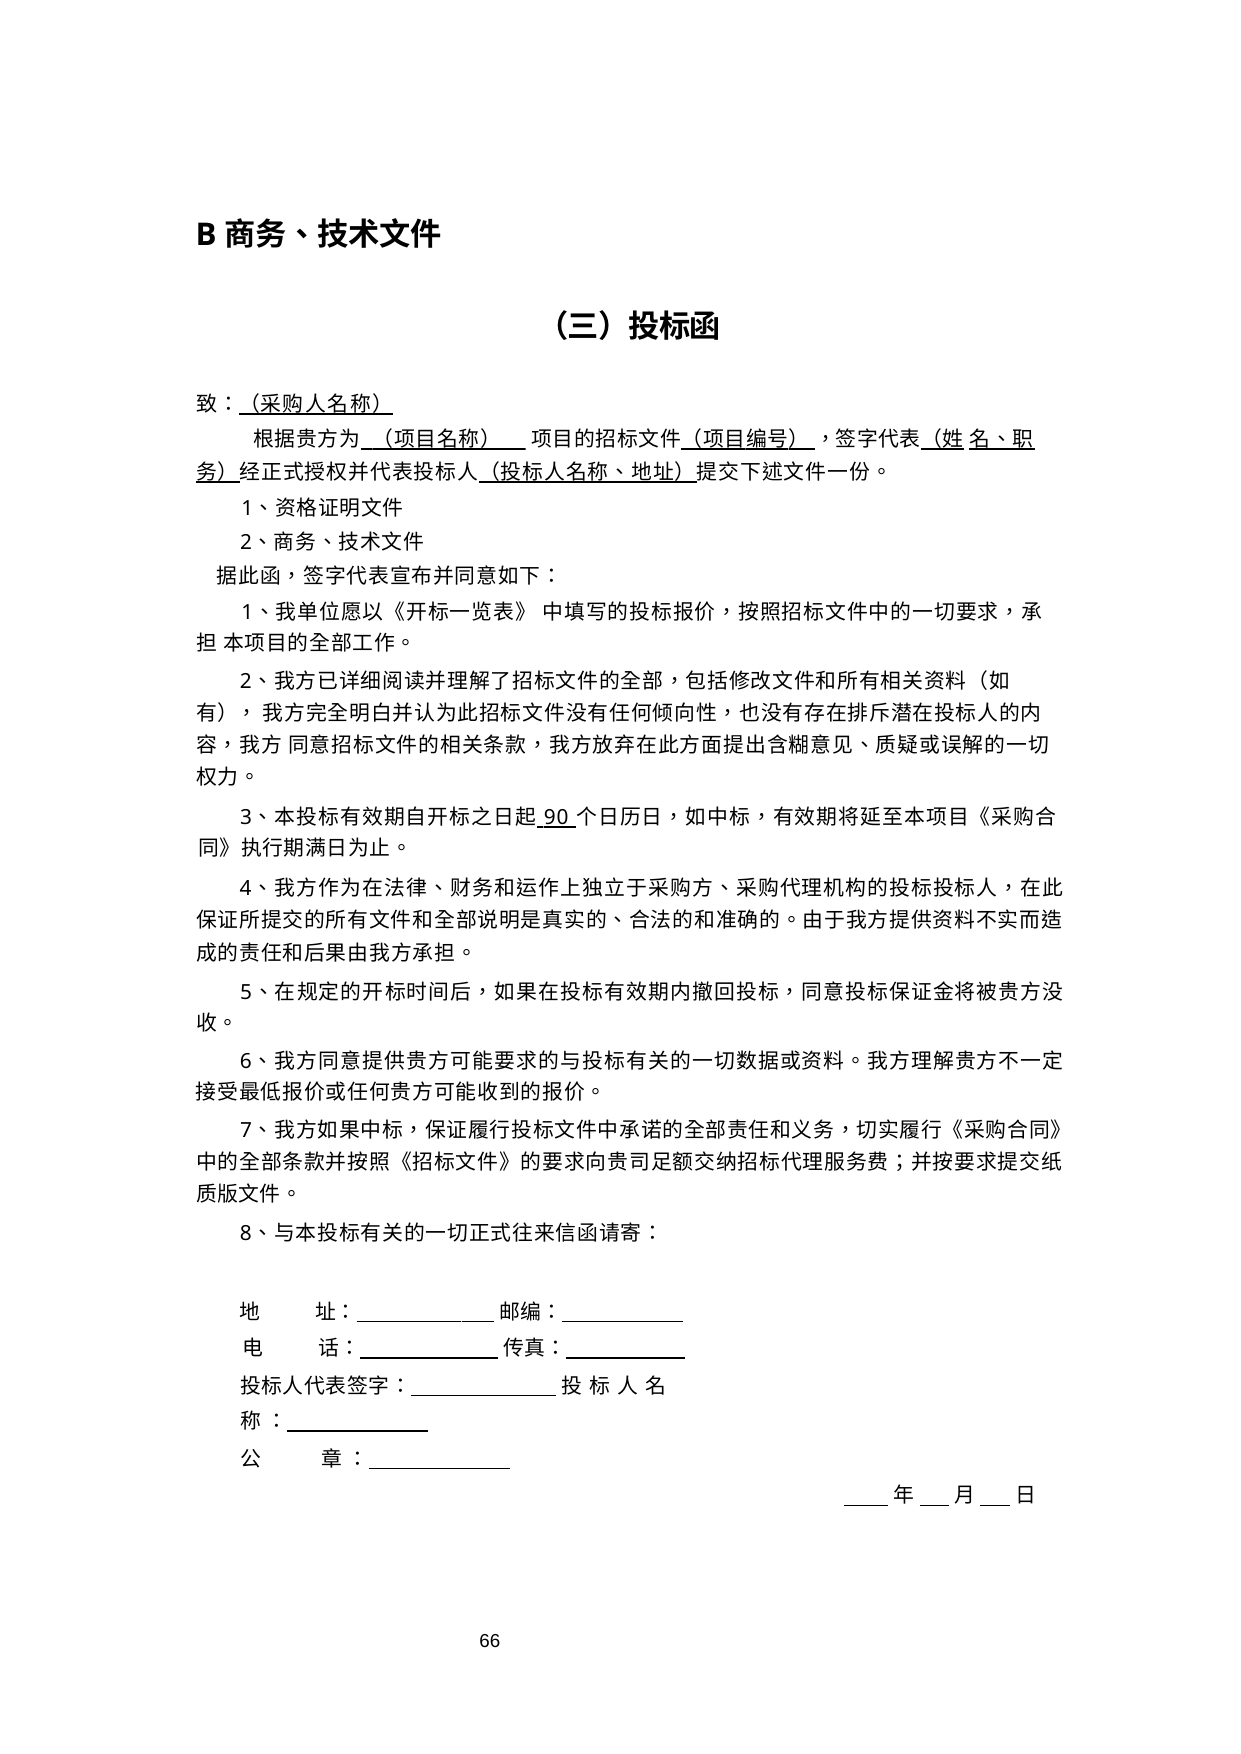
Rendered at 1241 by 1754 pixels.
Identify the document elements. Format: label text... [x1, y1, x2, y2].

text 5、在规定的开标时间后，如果在投标有效期内撤回投标，同意投标保证金将被贵方没 收。 [196, 977, 1063, 1036]
text 2、我方已详细阅读并理解了招标文件的全部，包括修改文件和所有相关资料（如有）， 我方完全明白并认为此招标文件没有任何倾向性，也没有存在排斥潜在投标人的内容，我方 同意招标文件的相关条款，我方放弃在此方面提出含糊意见、质疑或误解的一切权力。 [196, 666, 1068, 791]
text 4、我方作为在法律、财务和运作上独立于采购方、采购代理机构的投标投标人，在此 保证所提交的所有文件和全部说明是真实的、合法的和准确的。由于我方提供资料不实而造 成的责任和后果由我方承担。 [196, 872, 1063, 966]
text 1、我单位愿以《开标一览表》 中填写的投标报价，按照招标文件中的一切要求，承担 本项目的全部工作。 [196, 597, 1063, 656]
text 年 月 日 [844, 1481, 1072, 1508]
text 8、与本投标有关的一切正式往来信函请寄： [239, 1219, 1072, 1246]
text （三）投标函 [537, 307, 1072, 346]
text 根据贵方为 （项目名称） 项目的招标文件（项目编号） ，签字代表（姓 名、职务）经正式授权并代表投标人（投标人名称、地址）提交下述文件一份。 [196, 424, 1063, 486]
text 公 章 ： [240, 1445, 1072, 1472]
text 投标人代表签字： 投 标 人 名 称 ： [240, 1371, 676, 1435]
text 1、资格证明文件 [241, 494, 1072, 521]
text 地 址： 邮编： [239, 1297, 1072, 1324]
text 6、我方同意提供贵方可能要求的与投标有关的一切数据或资料。我方理解贵方不一定 接受最低报价或任何贵方可能收到的报价。 [196, 1046, 1063, 1105]
text 致：（采购人名称） [196, 390, 1072, 417]
text 据此函，签字代表宣布并同意如下： [216, 563, 1072, 589]
text 电 话： 传真： [242, 1334, 1072, 1361]
text 2、商务、技术文件 [240, 528, 1072, 555]
text 3、本投标有效期自开标之日起 90 个日历日，如中标，有效期将延至本项目《采购合 同》执行期满日为止。 [198, 802, 1063, 861]
text B 商务、技术文件 [195, 215, 1072, 253]
text 7、我方如果中标，保证履行投标文件中承诺的全部责任和义务，切实履行《采购合同》 中的全部条款并按照《招标文件》的要求向贵司足额交纳招标代理服务费；并按要求提交纸 质版文件。 [196, 1115, 1072, 1208]
